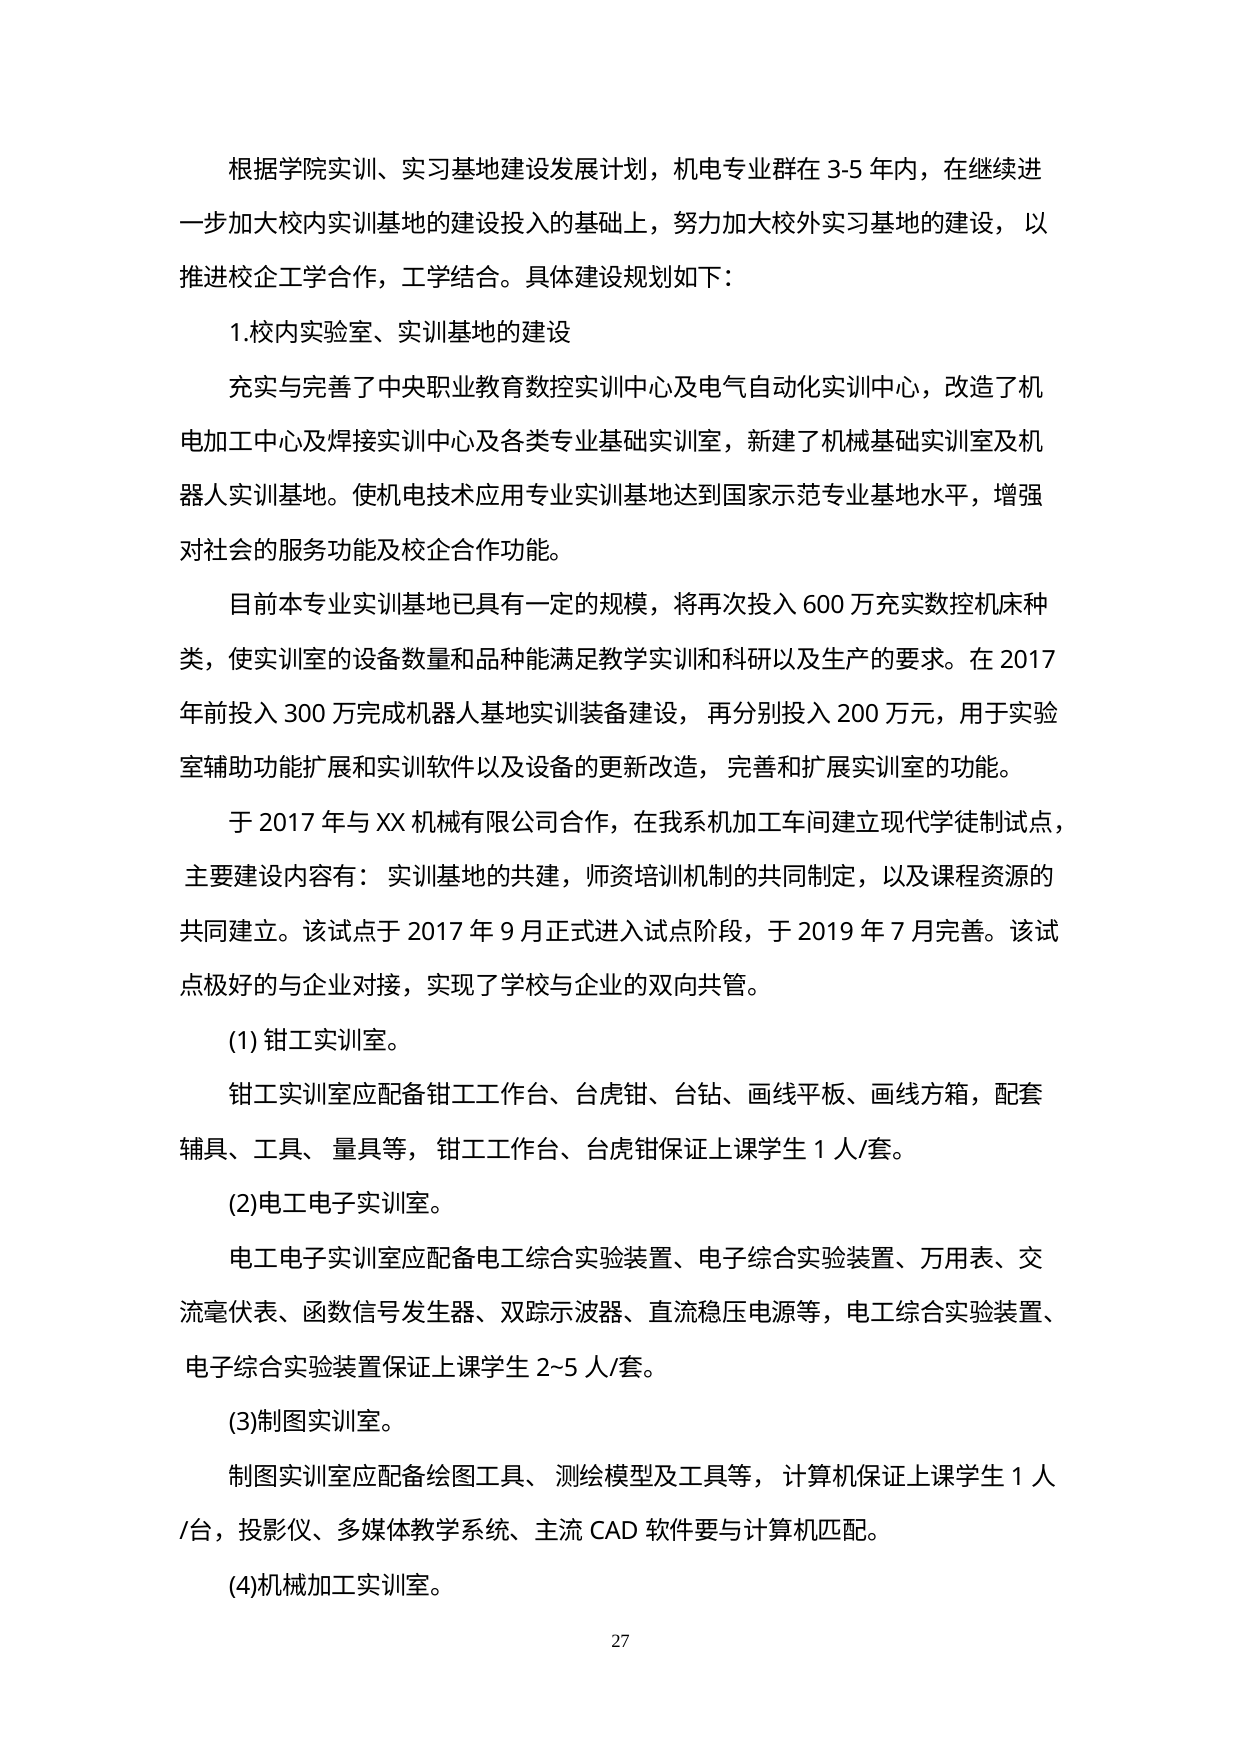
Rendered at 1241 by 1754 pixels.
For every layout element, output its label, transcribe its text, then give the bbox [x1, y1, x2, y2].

text (1) 钳工实训室。 [179, 1020, 1061, 1056]
text 制图实训室应配备绘图工具、 测绘模型及工具等， 计算机保证上课学生 1 人/台，投影仪、多媒体教学系统、主流 CAD 软件要与计算机匹配。 [179, 1456, 1061, 1547]
text 充实与完善了中央职业教育数控实训中心及电气自动化实训中心，改造了机 电加工中心及焊接实训中心及各类专业基础实训室，新建了机械基础实训室及机 器人实训基地。使机电技术应用专业实训基地达到国家示范专业基地水平，增强 对社会的服务功能及校企合作功能。 [179, 367, 1061, 566]
text 1.校内实验室、实训基地的建设 [179, 312, 1061, 349]
text 根据学院实训、实习基地建设发展计划，机电专业群在 3-5 年内，在继续进一步加大校内实训基地的建设投入的基础上，努力加大校外实习基地的建设， 以推进校企工学合作，工学结合。具体建设规划如下： [179, 149, 1061, 294]
text 电工电子实训室应配备电工综合实验装置、电子综合实验装置、万用表、交 流毫伏表、函数信号发生器、双踪示波器、直流稳压电源等，电工综合实验装置、 电子综合实验装置保证上课学生 2~5 人/套。 [179, 1238, 1061, 1383]
text (4)机械加工实训室。 [179, 1565, 1061, 1601]
text (2)电工电子实训室。 [179, 1184, 1061, 1220]
text 钳工实训室应配备钳工工作台、台虎钳、台钻、画线平板、画线方箱，配套 辅具、工具、 量具等， 钳工工作台、台虎钳保证上课学生 1 人/套。 [179, 1075, 1061, 1165]
text 目前本专业实训基地已具有一定的规模，将再次投入 600 万充实数控机床种 类，使实训室的设备数量和品种能满足教学实训和科研以及生产的要求。在 2017 年前投入 300 万完成机器人基地实训装备建设， 再分别投入 200 万元，用于实验 室辅助功能扩展和实训软件以及设备的更新改造， 完善和扩展实训室的功能。 [179, 585, 1061, 784]
text 于2017 年与XX 机械有限公司合作，在我系机加工车间建立现代学徒制试点， 主要建设内容有： 实训基地的共建，师资培训机制的共同制定，以及课程资源的 共同建立。该试点于 2017 年 9 月正式进入试点阶段，于 2019 年 7 月完善。该试 点极好的与企业对接，实现了学校与企业的双向共管。 [179, 802, 1061, 1002]
text (3)制图实训室。 [179, 1402, 1061, 1438]
